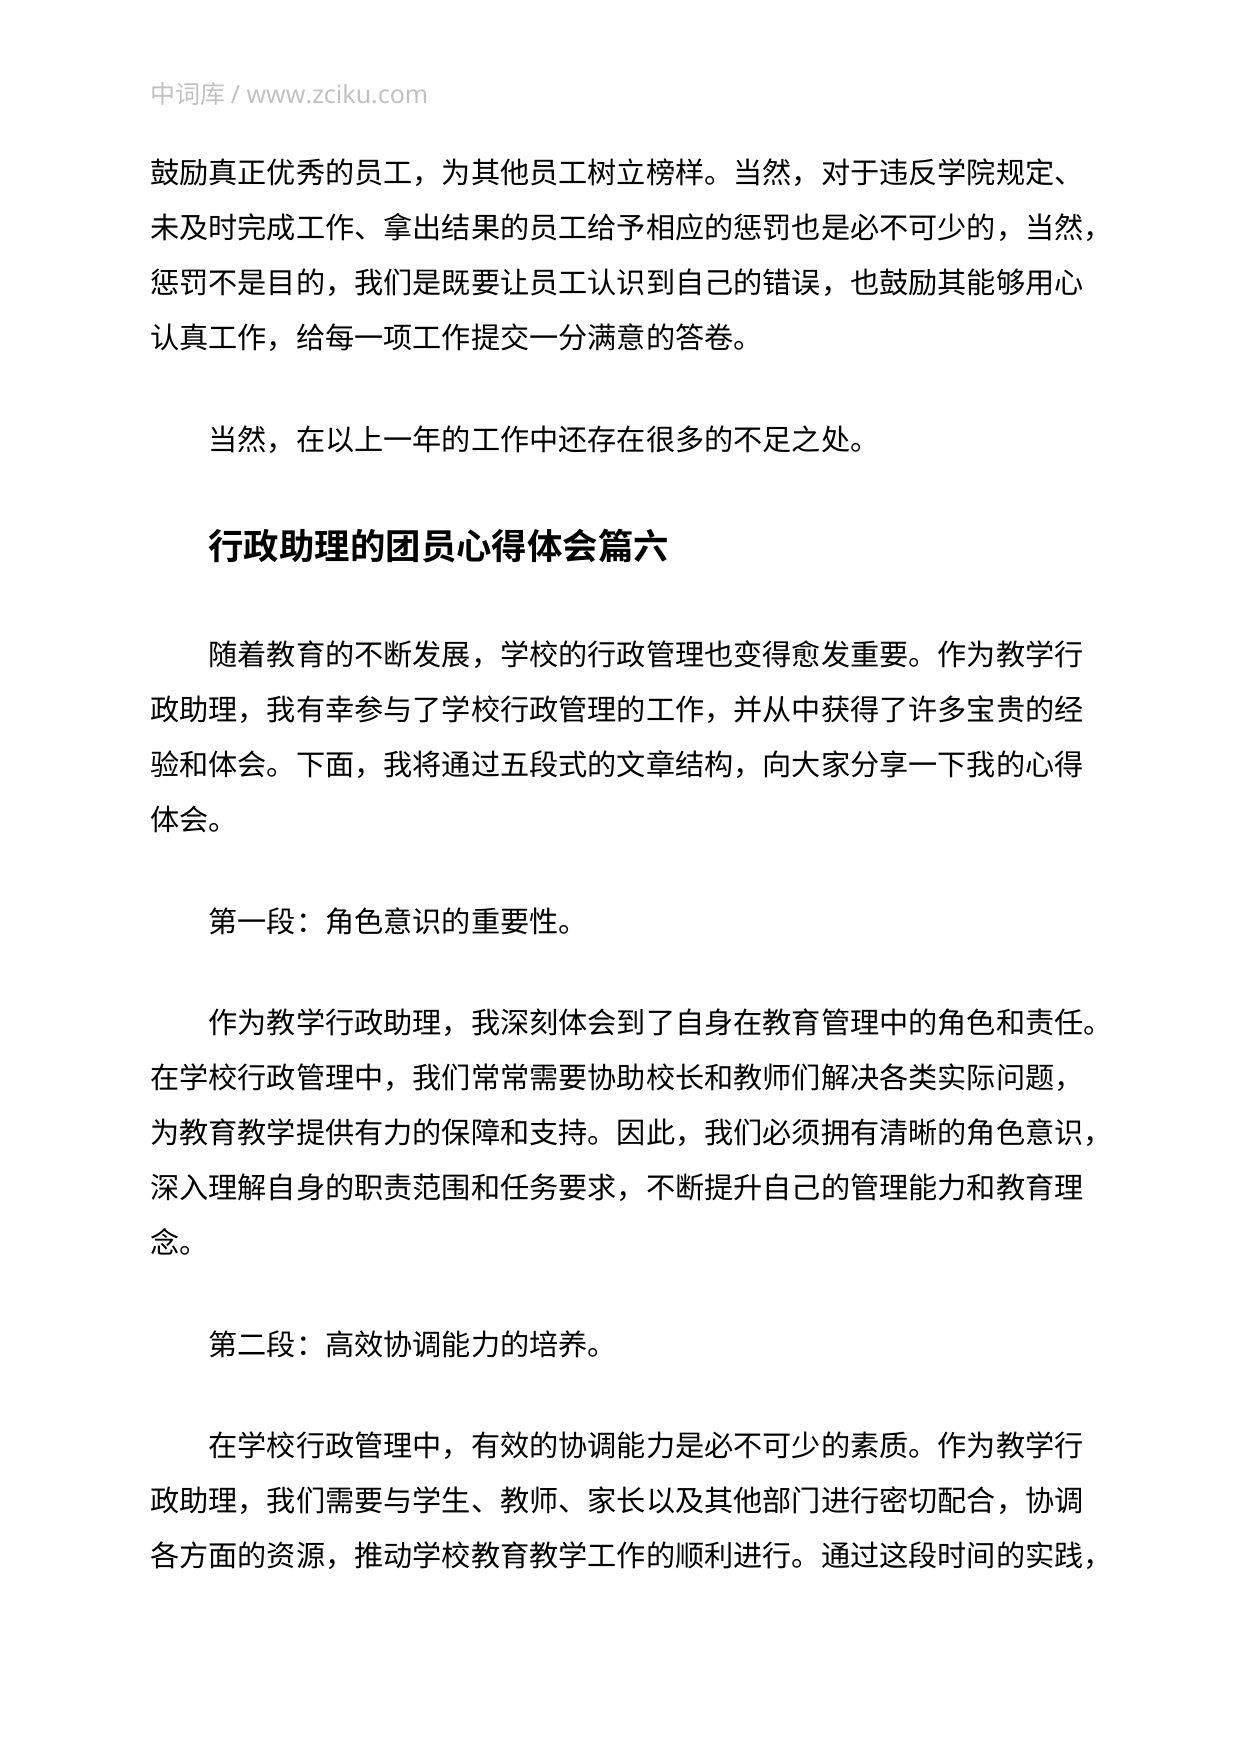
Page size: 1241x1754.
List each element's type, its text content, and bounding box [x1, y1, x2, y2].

text 随着教育的不断发展，学校的行政管理也变得愈发重要。作为教学行政助理，我有幸参与了学校行政管理的工作，并从中获得了许多宝贵的经验和体会。下面，我将通过五段式的文章结构，向大家分享一下我的心得体会。 [150, 632, 1090, 839]
text 当然，在以上一年的工作中还存在很多的不足之处。 [150, 416, 1090, 459]
text 第二段：高效协调能力的培养。 [150, 1321, 1090, 1363]
text 行政助理的团员心得体会篇六 [150, 518, 1090, 569]
text 第一段：角色意识的重要性。 [150, 898, 1090, 940]
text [150, 1423, 1090, 1575]
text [150, 150, 1090, 357]
text 作为教学行政助理，我深刻体会到了自身在教育管理中的角色和责任。在学校行政管理中，我们常常需要协助校长和教师们解决各类实际问题，为教育教学提供有力的保障和支持。因此，我们必须拥有清晰的角色意识，深入理解自身的职责范围和任务要求，不断提升自己的管理能力和教育理念。 [150, 1000, 1090, 1262]
